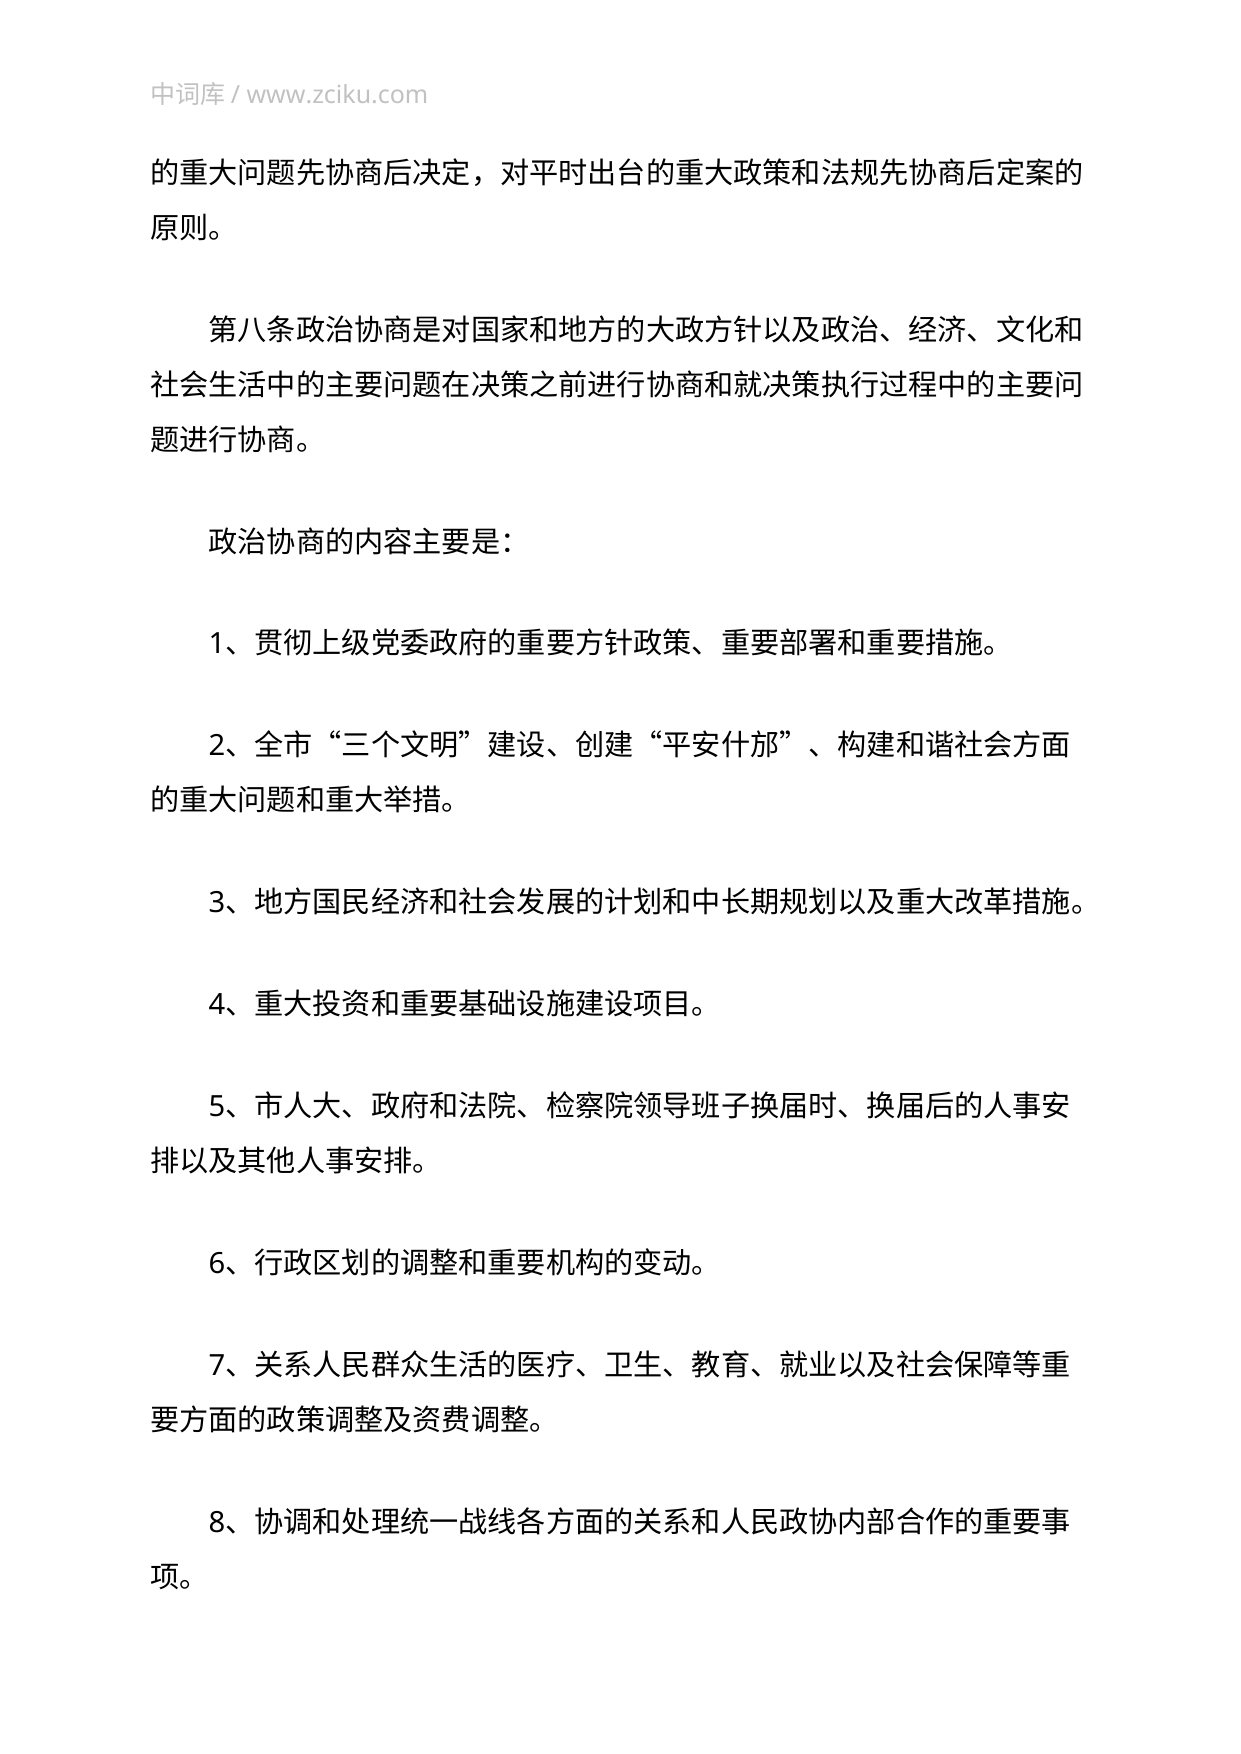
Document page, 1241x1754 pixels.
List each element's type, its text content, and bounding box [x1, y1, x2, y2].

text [150, 150, 1090, 247]
text 第八条政治协商是对国家和地方的大政方针以及政治、经济、文化和社会生活中的主要问题在决策之前进行协商和就决策执行过程中的主要问题进行协商。 [150, 307, 1090, 459]
text 8、协调和处理统一战线各方面的关系和人民政协内部合作的重要事项。 [150, 1498, 1090, 1596]
text 3、地方国民经济和社会发展的计划和中长期规划以及重大改革措施。 [150, 879, 1090, 921]
text 4、重大投资和重要基础设施建设项目。 [150, 981, 1090, 1023]
text 6、行政区划的调整和重要机构的变动。 [150, 1239, 1090, 1282]
text 1、贯彻上级党委政府的重要方针政策、重要部署和重要措施。 [150, 620, 1090, 662]
text 5、市人大、政府和法院、检察院领导班子换届时、换届后的人事安排以及其他人事安排。 [150, 1083, 1090, 1180]
text 7、关系人民群众生活的医疗、卫生、教育、就业以及社会保障等重要方面的政策调整及资费调整。 [150, 1341, 1090, 1439]
text 2、全市“三个文明”建设、创建“平安什邡”、构建和谐社会方面的重大问题和重大举措。 [150, 722, 1090, 819]
text 政治协商的内容主要是： [150, 518, 1090, 561]
